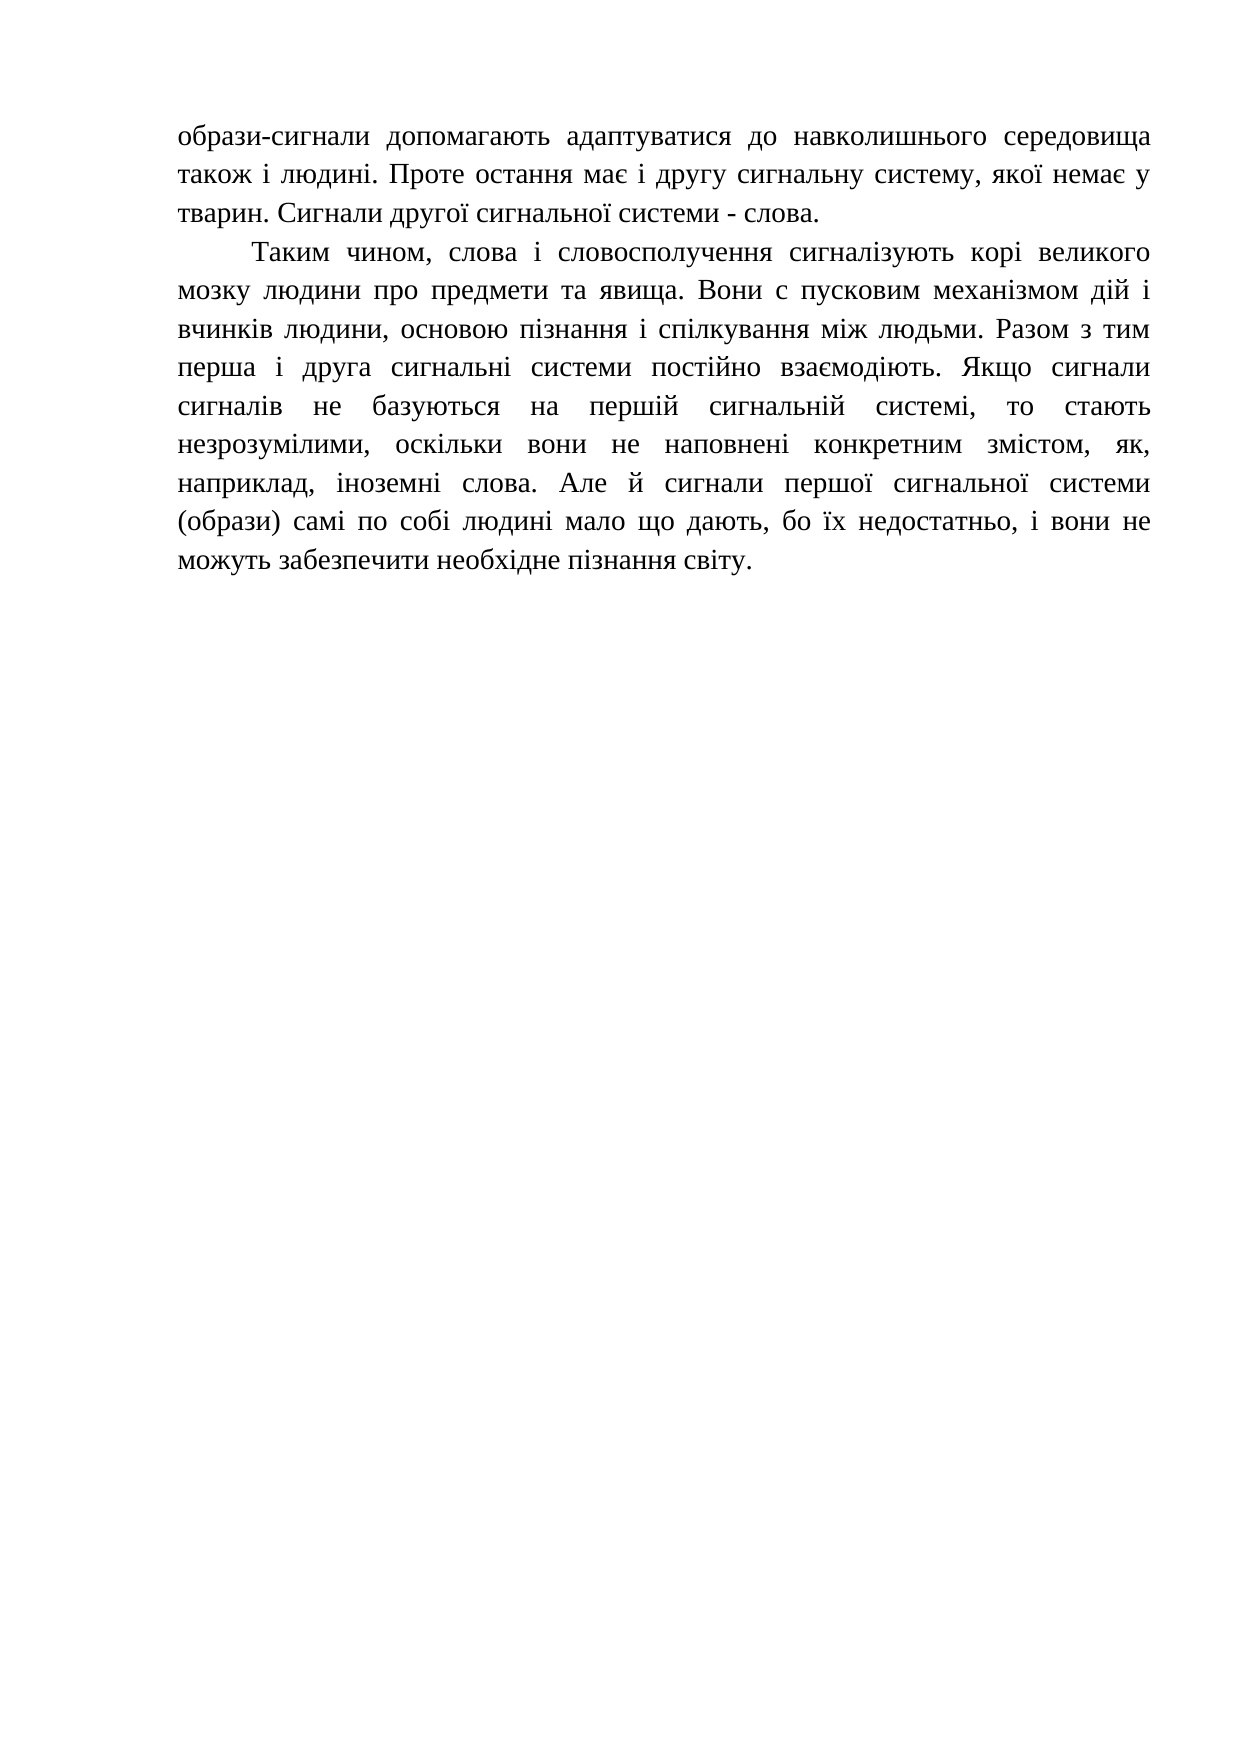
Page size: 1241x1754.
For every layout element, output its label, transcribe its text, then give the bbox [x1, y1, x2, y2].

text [177, 118, 1152, 229]
text Таким чином, слова і словосполучення сигналізують корі великого мозку людини про предмети та явища. Вони с пусковим механізмом дій і вчинків людини, основою пізнання і спілкування між людьми. Разом з тим перша і друга сигнальні системи постійно взаємодіють. Якщо сигнали сигналів не базуються на першій сигнальній системі, то стають незрозумілими, оскільки вони не наповнені конкретним змістом, як, наприклад, іноземні слова. Але й сигнали першої сигнальної системи (образи) самі по собі людині мало що дають, бо їх недостатньо, і вони не можуть забезпечити необхідне пізнання світу. [177, 234, 1152, 576]
